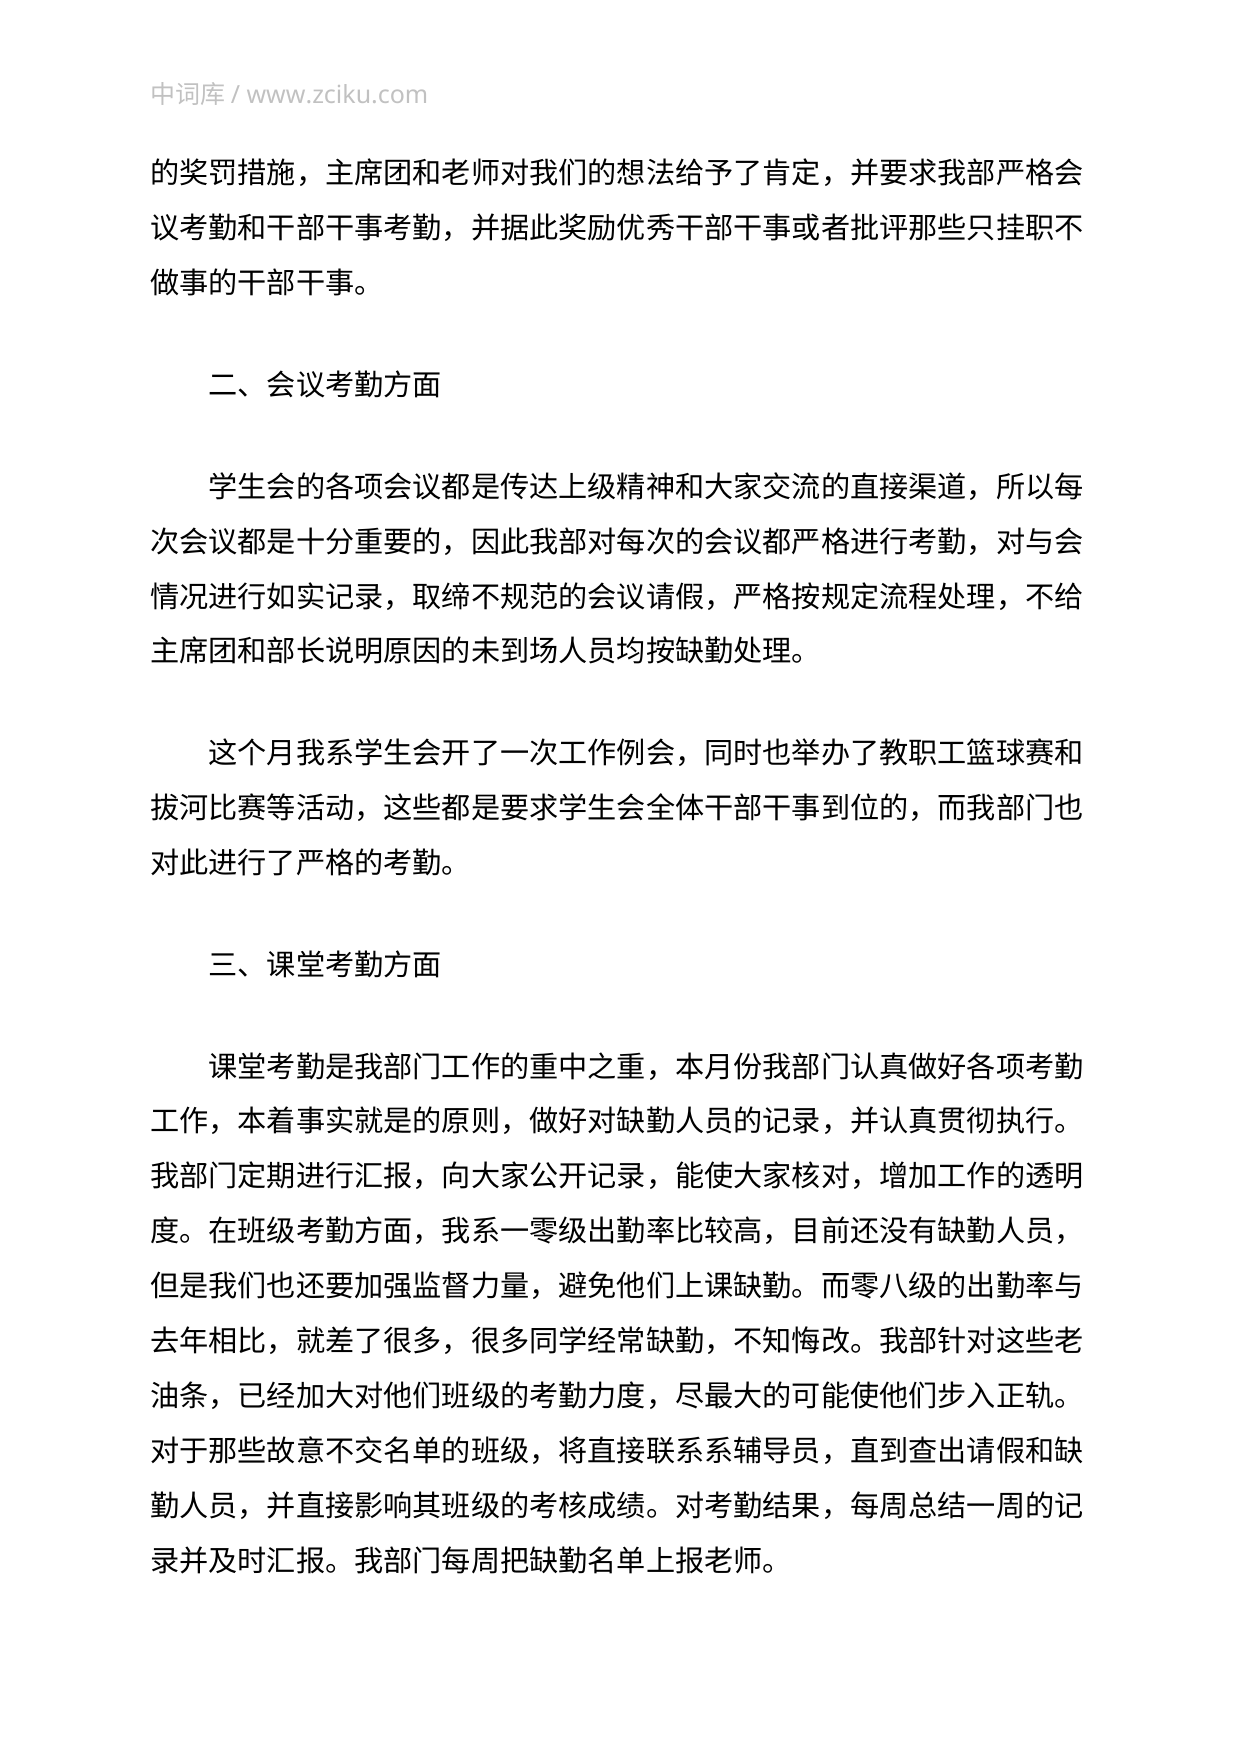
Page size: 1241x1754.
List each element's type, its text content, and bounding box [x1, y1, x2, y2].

text 学生会的各项会议都是传达上级精神和大家交流的直接渠道，所以每次会议都是十分重要的，因此我部对每次的会议都严格进行考勤，对与会情况进行如实记录，取缔不规范的会议请假，严格按规定流程处理，不给主席团和部长说明原因的未到场人员均按缺勤处理。 [150, 463, 1090, 670]
text 这个月我系学生会开了一次工作例会，同时也举办了教职工篮球赛和拔河比赛等活动，这些都是要求学生会全体干部干事到位的，而我部门也对此进行了严格的考勤。 [150, 730, 1090, 882]
text 课堂考勤是我部门工作的重中之重，本月份我部门认真做好各项考勤工作，本着事实就是的原则，做好对缺勤人员的记录，并认真贯彻执行。我部门定期进行汇报，向大家公开记录，能使大家核对，增加工作的透明度。在班级考勤方面，我系一零级出勤率比较高，目前还没有缺勤人员，但是我们也还要加强监督力量，避免他们上课缺勤。而零八级的出勤率与去年相比，就差了很多，很多同学经常缺勤，不知悔改。我部针对这些老油条，已经加大对他们班级的考勤力度，尽最大的可能使他们步入正轨。对于那些故意不交名单的班级，将直接联系系辅导员，直到查出请假和缺勤人员，并直接影响其班级的考核成绩。对考勤结果，每周总结一周的记录并及时汇报。我部门每周把缺勤名单上报老师。 [150, 1043, 1090, 1579]
text 二、会议考勤方面 [150, 362, 1090, 404]
text 三、课堂考勤方面 [150, 941, 1090, 984]
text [150, 150, 1090, 302]
